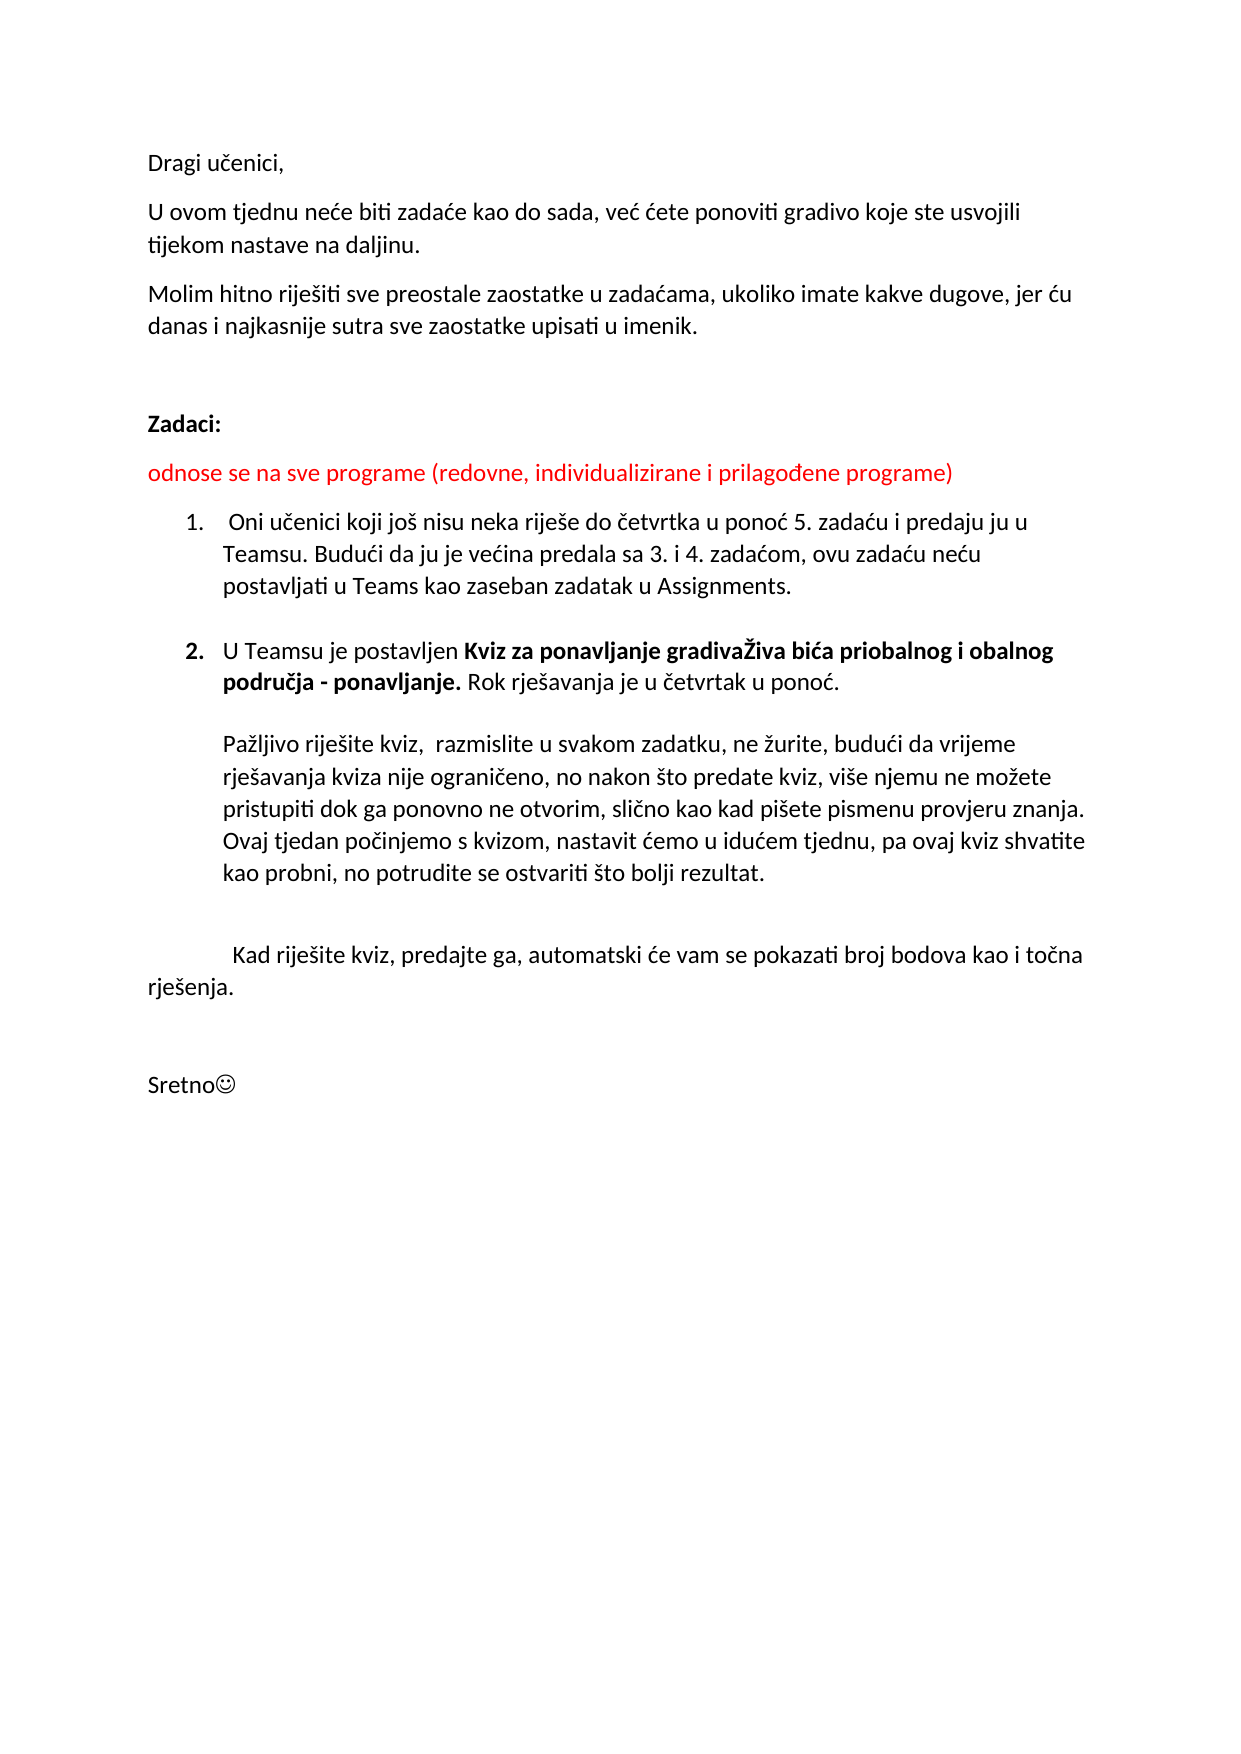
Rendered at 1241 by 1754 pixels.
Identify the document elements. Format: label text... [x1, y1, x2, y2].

text Sretno [148, 1069, 1093, 1099]
list Ovaj tjedan počinjemo s kvizom, nastavit ćemo u idućem tjednu, pa ovaj kviz shvatite kao probni, no potrudite se ostvariti što bolji rezultat. [223, 825, 1093, 888]
text Dragi učenici, [148, 148, 1093, 178]
text Zadaci: [148, 408, 1093, 438]
list Oni učenici koji još nisu neka riješe do četvrtka u ponoć 5. zadaću i predaju ju u Teamsu. Budući da ju je većina predala sa 3. i 4. zadaćom, ovu zadaću neću postavljati u Teams kao zaseban zadatak u Assignments. [185, 506, 1093, 601]
text U ovom tjednu neće biti zadaće kao do sada, već ćete ponoviti gradivo koje ste usvojili tijekom nastave na daljinu. [148, 197, 1093, 259]
text Molim hitno riješiti sve preostale zaostatke u zadaćama, ukoliko imate kakve dugove, jer ću danas i najkasnije sutra sve zaostatke upisati u imenik. [148, 278, 1093, 341]
list Pažljivo riješite kviz, razmislite u svakom zadatku, ne žurite, budući da vrijeme rješavanja kviza nije ograničeno, no nakon što predate kviz, više njemu ne možete pristupiti dok ga ponovno ne otvorim, slično kao kad pišete pismenu provjeru znanja. [223, 728, 1093, 823]
text odnose se na sve programe (redovne, individualizirane i prilagođene programe) [148, 457, 1093, 487]
text Kad riješite kviz, predajte ga, automatski će vam se pokazati broj bodova kao i točna rješenja. [148, 939, 1093, 1002]
list U Teamsu je postavljen Kviz za ponavljanje gradivaŽiva bića priobalnog i obalnog područja - ponavljanje. Rok rješavanja je u četvrtak u ponoć. [185, 635, 1093, 696]
